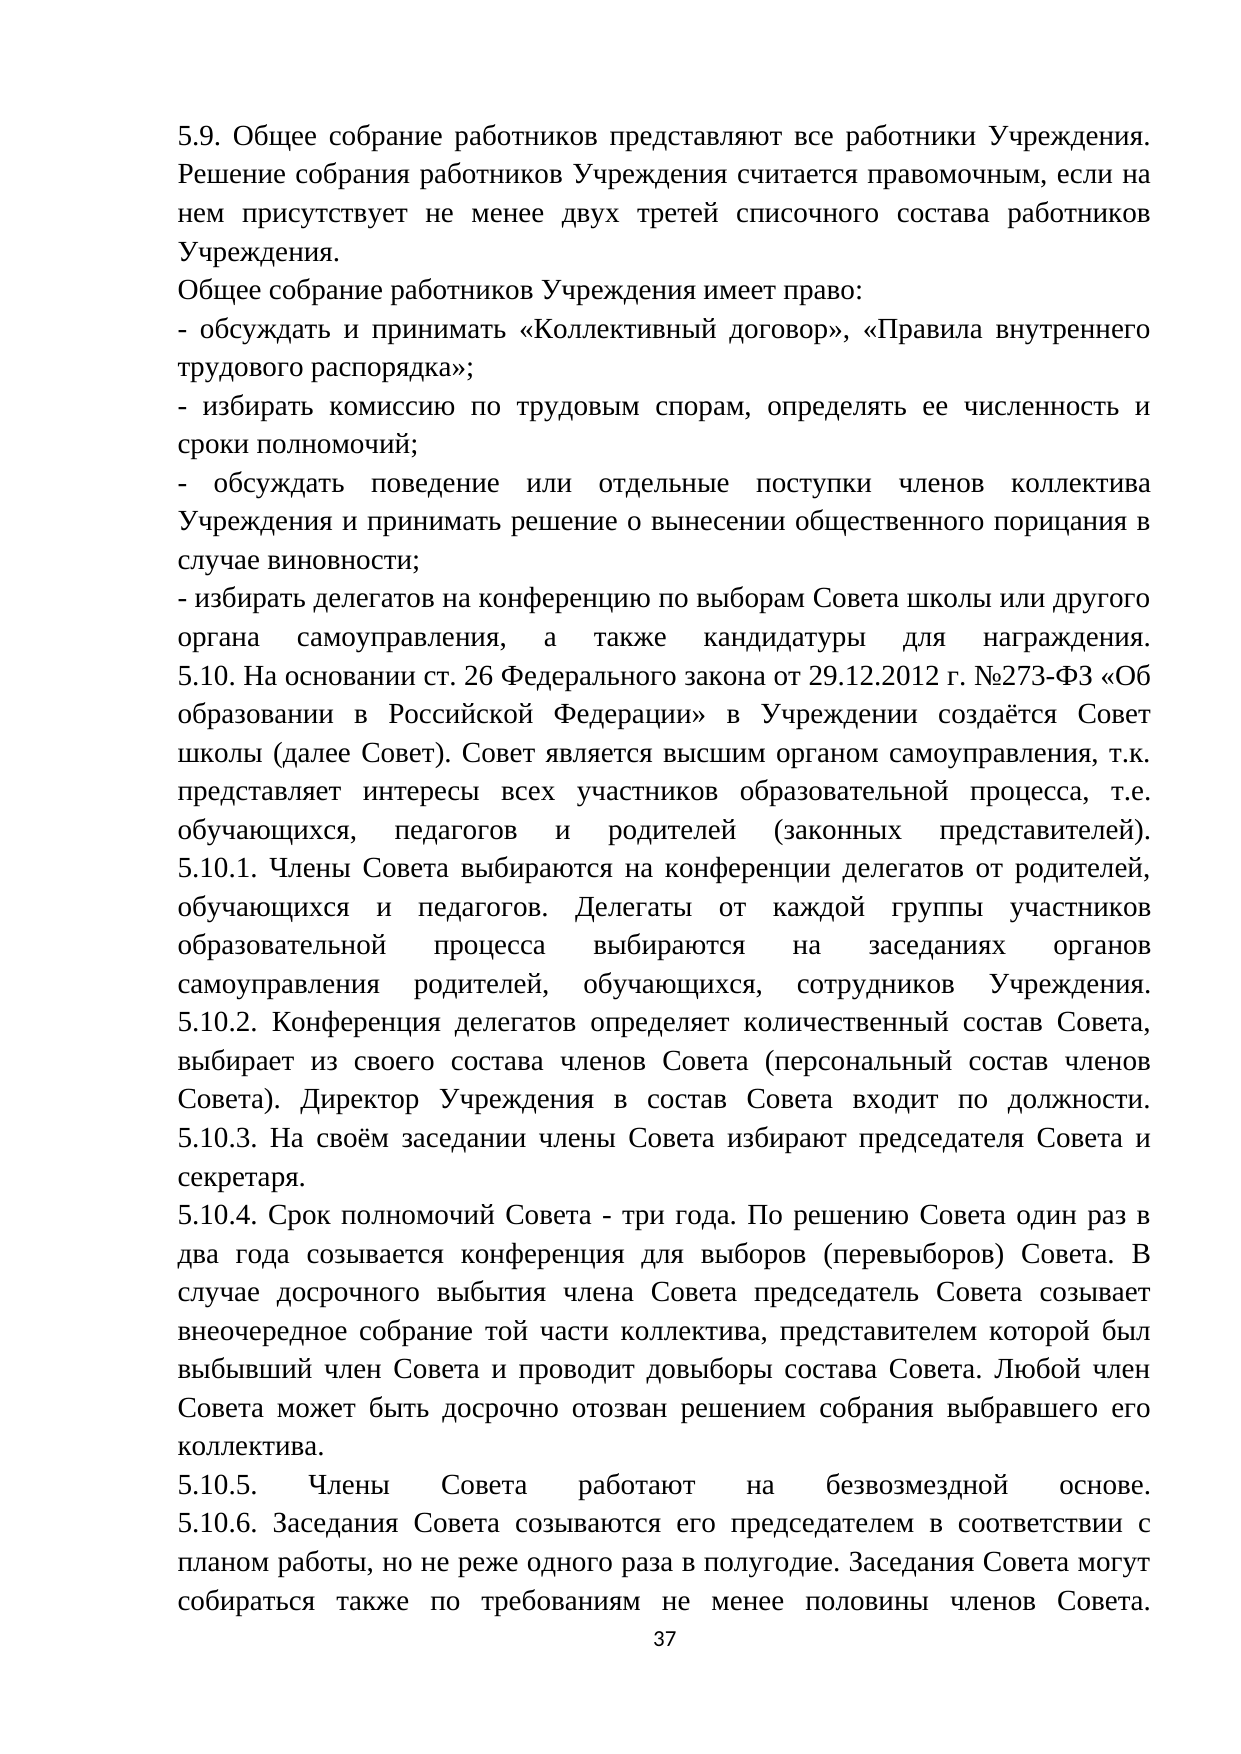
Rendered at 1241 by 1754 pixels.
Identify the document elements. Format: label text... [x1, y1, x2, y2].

text - избирать комиссию по трудовым спорам, определять ее численность и сроки полномочий; [177, 388, 1152, 460]
text - обсуждать и принимать «Коллективный договор», «Правила внутреннего трудового распорядка»; [177, 311, 1152, 383]
text Общее собрание работников Учреждения имеет право: [177, 272, 1152, 306]
text 5.9. Общее собрание работников представляют все работники Учреждения. Решение собрания работников Учреждения считается правомочным, если на нем присутствует не менее двух третей списочного состава работников Учреждения. [177, 118, 1152, 267]
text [177, 581, 1152, 1616]
text - обсуждать поведение или отдельные поступки членов коллектива Учреждения и принимать решение о вынесении общественного порицания в случае виновности; [177, 465, 1152, 576]
